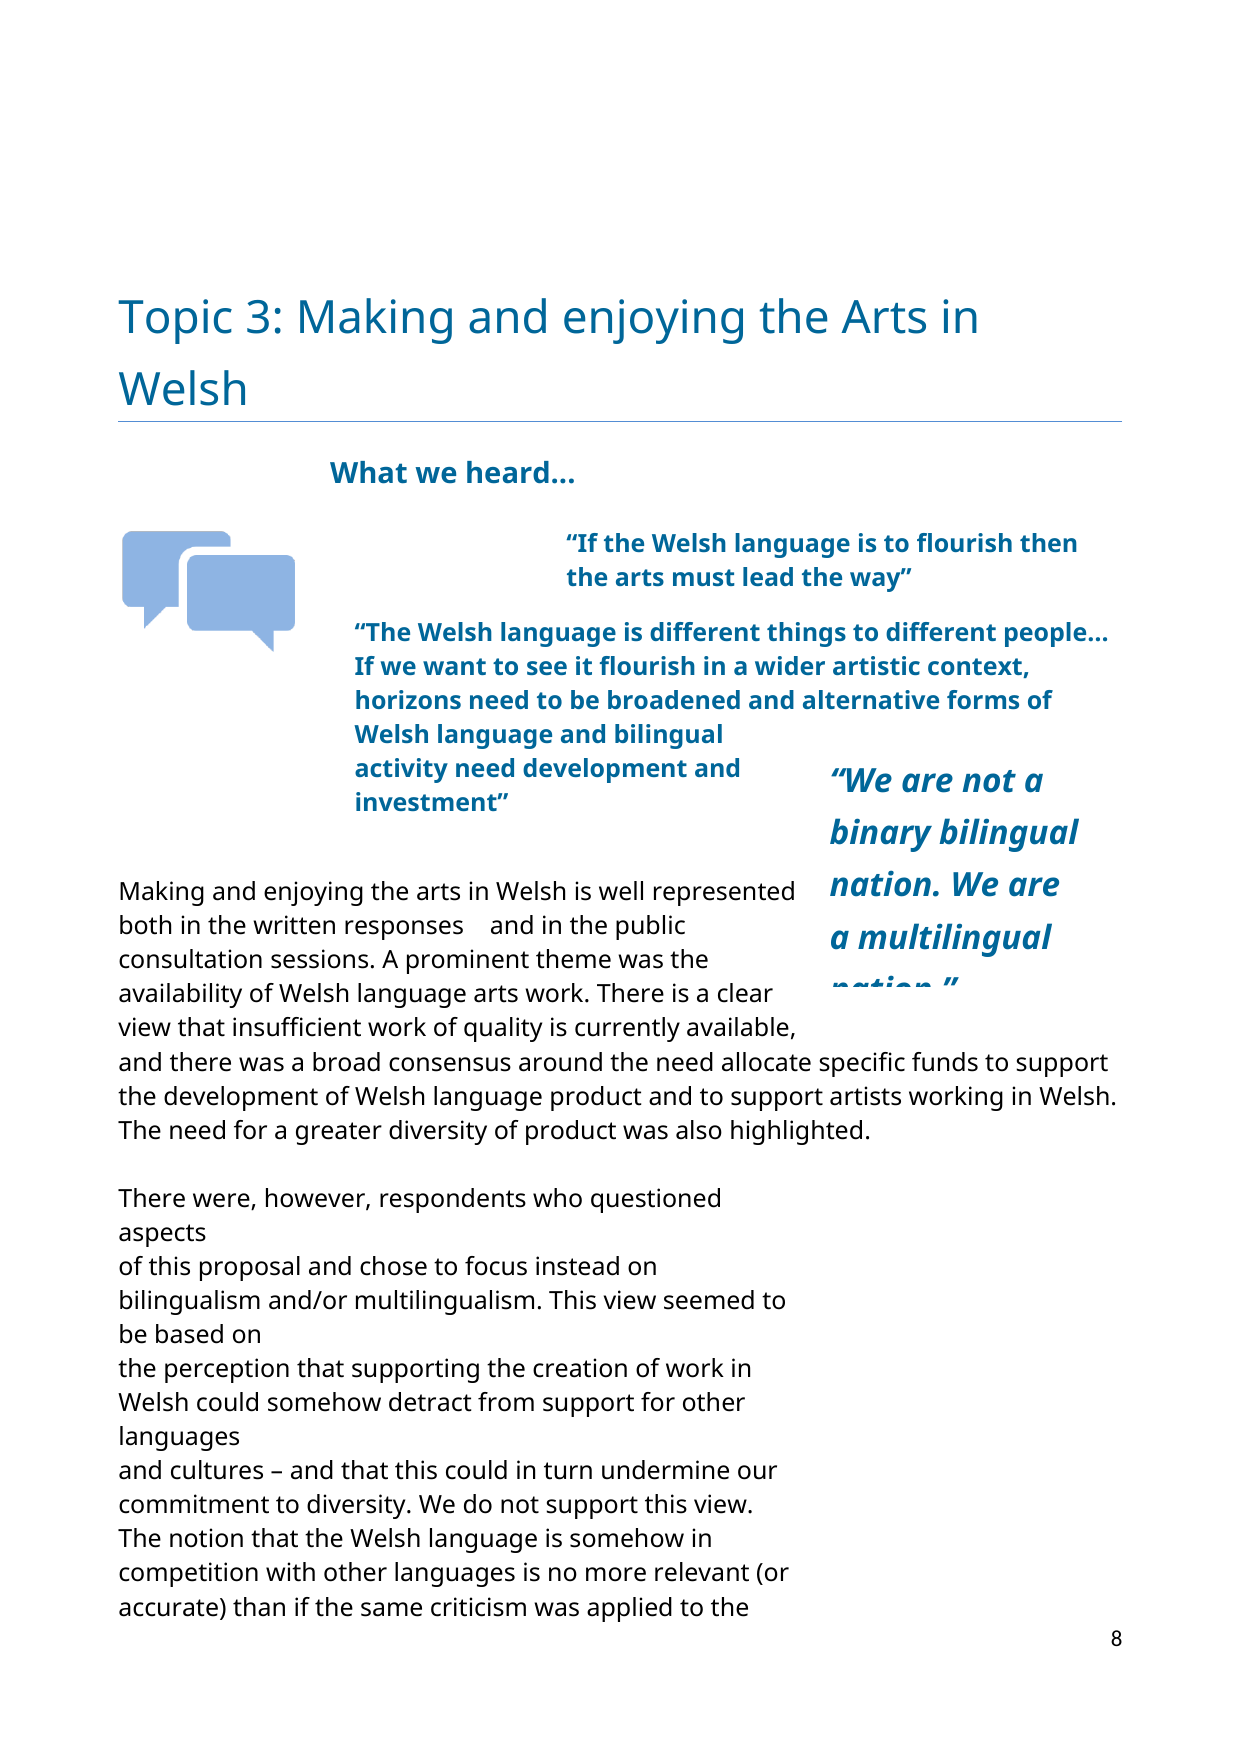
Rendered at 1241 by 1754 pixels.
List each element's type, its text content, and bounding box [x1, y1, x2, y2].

text Topic 3: Making and enjoying the Arts in Welsh [118, 284, 1122, 421]
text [118, 1453, 797, 1623]
picture [105, 488, 312, 695]
text “The Welsh language is different things to different people…If we want to see it flourish in a wider artistic context, horizons need to be broadened and alternative forms of Welsh language and bilingual activity need development and investment” [354, 614, 1122, 819]
text Making and enjoying the arts in Welsh is well represented both in the written responses and in the public consultation sessions. A prominent theme was the availability of Welsh language arts work. There is a clear view that insufficient work of quality is currently available, and there was a broad consensus around the need allocate specific funds to support the development of Welsh language product and to support artists working in Welsh. The need for a greater diversity of product was also highlighted. [118, 874, 1122, 1146]
text There were, however, respondents who questioned aspects [118, 1180, 797, 1248]
text of this proposal and chose to focus instead on bilingualism and/or multilingualism. This view seemed to be based on [118, 1248, 797, 1351]
text the perception that supporting the creation of work in Welsh could somehow detract from support for other languages [118, 1351, 797, 1453]
text What we heard... “If the Welsh language is to flourish then the arts must lead the way” [118, 452, 1122, 594]
